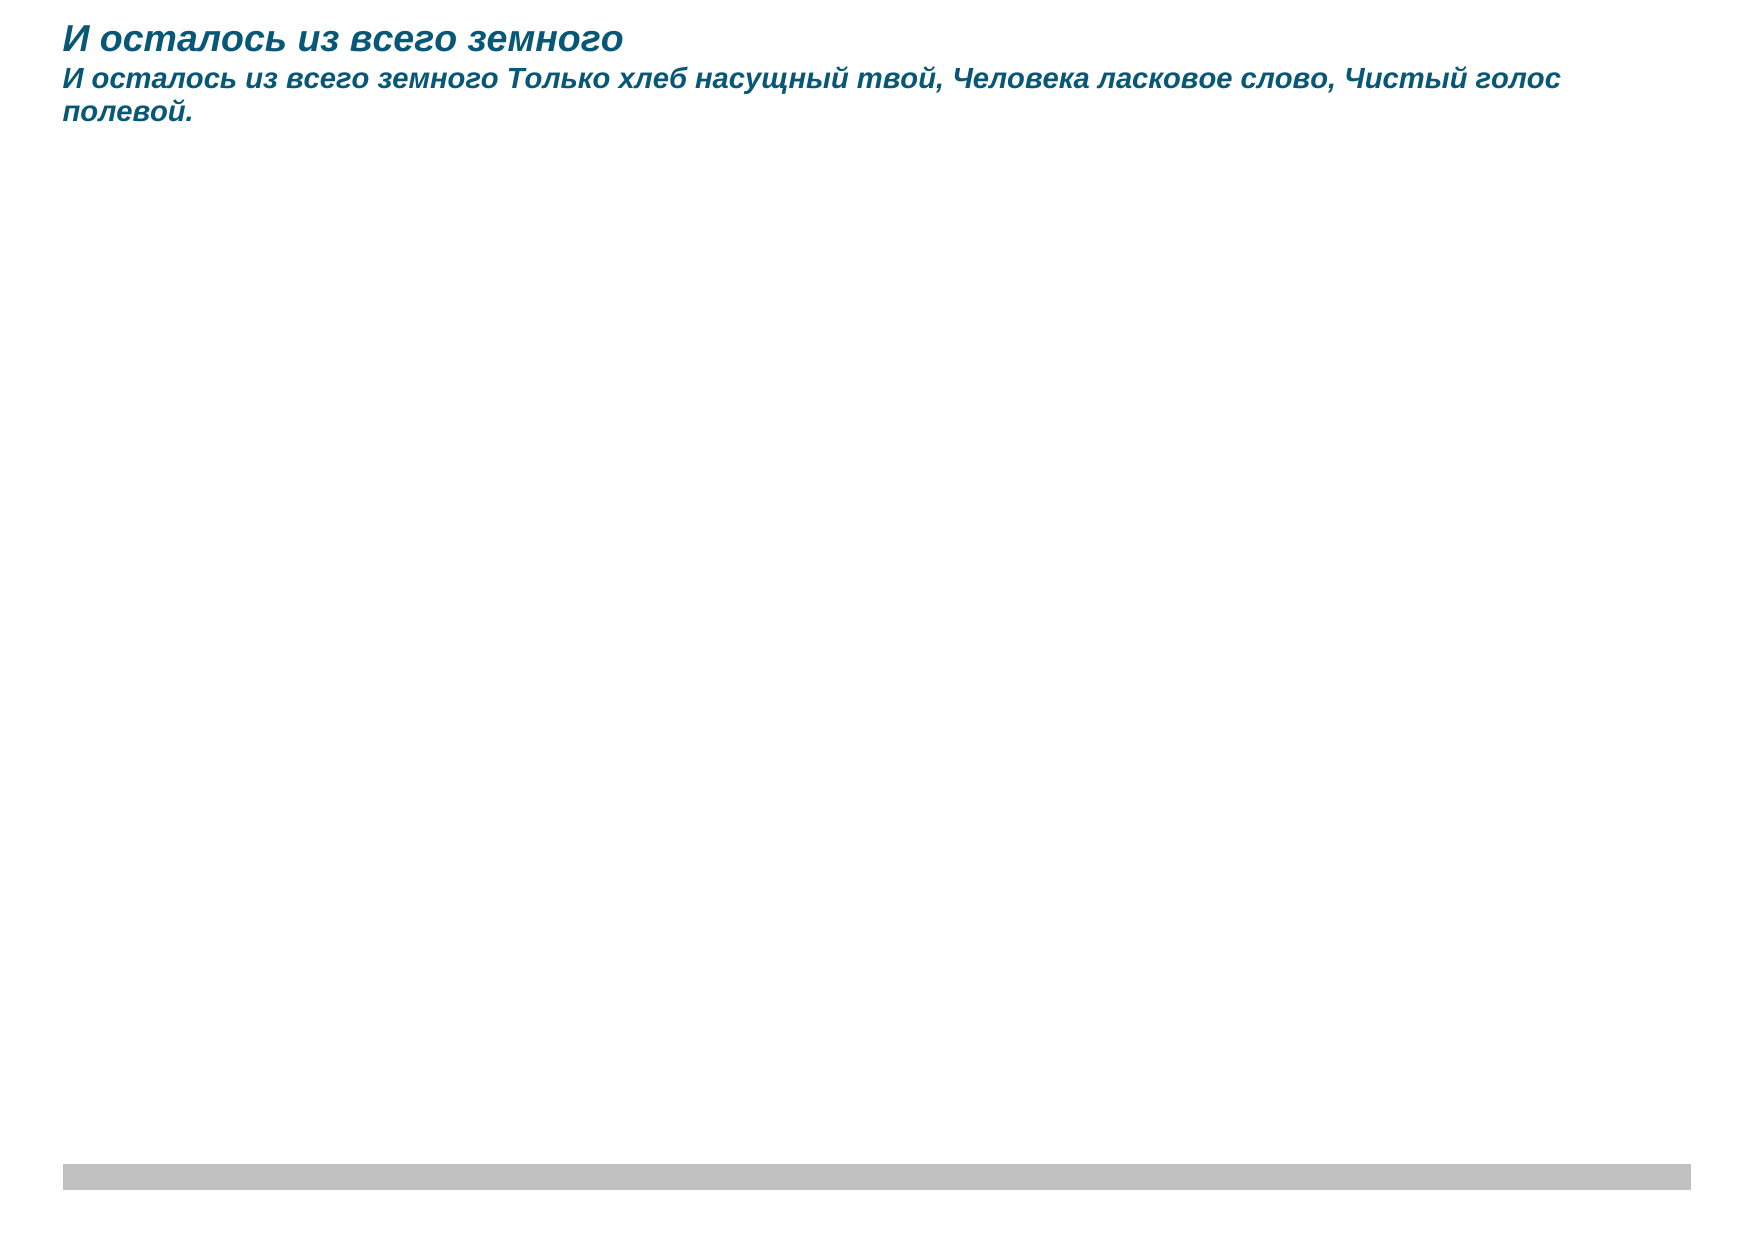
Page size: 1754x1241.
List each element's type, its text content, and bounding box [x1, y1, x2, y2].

text И осталось из всего земного [62, 61, 1691, 128]
subtitle И осталось из всего земного [62, 17, 1691, 60]
